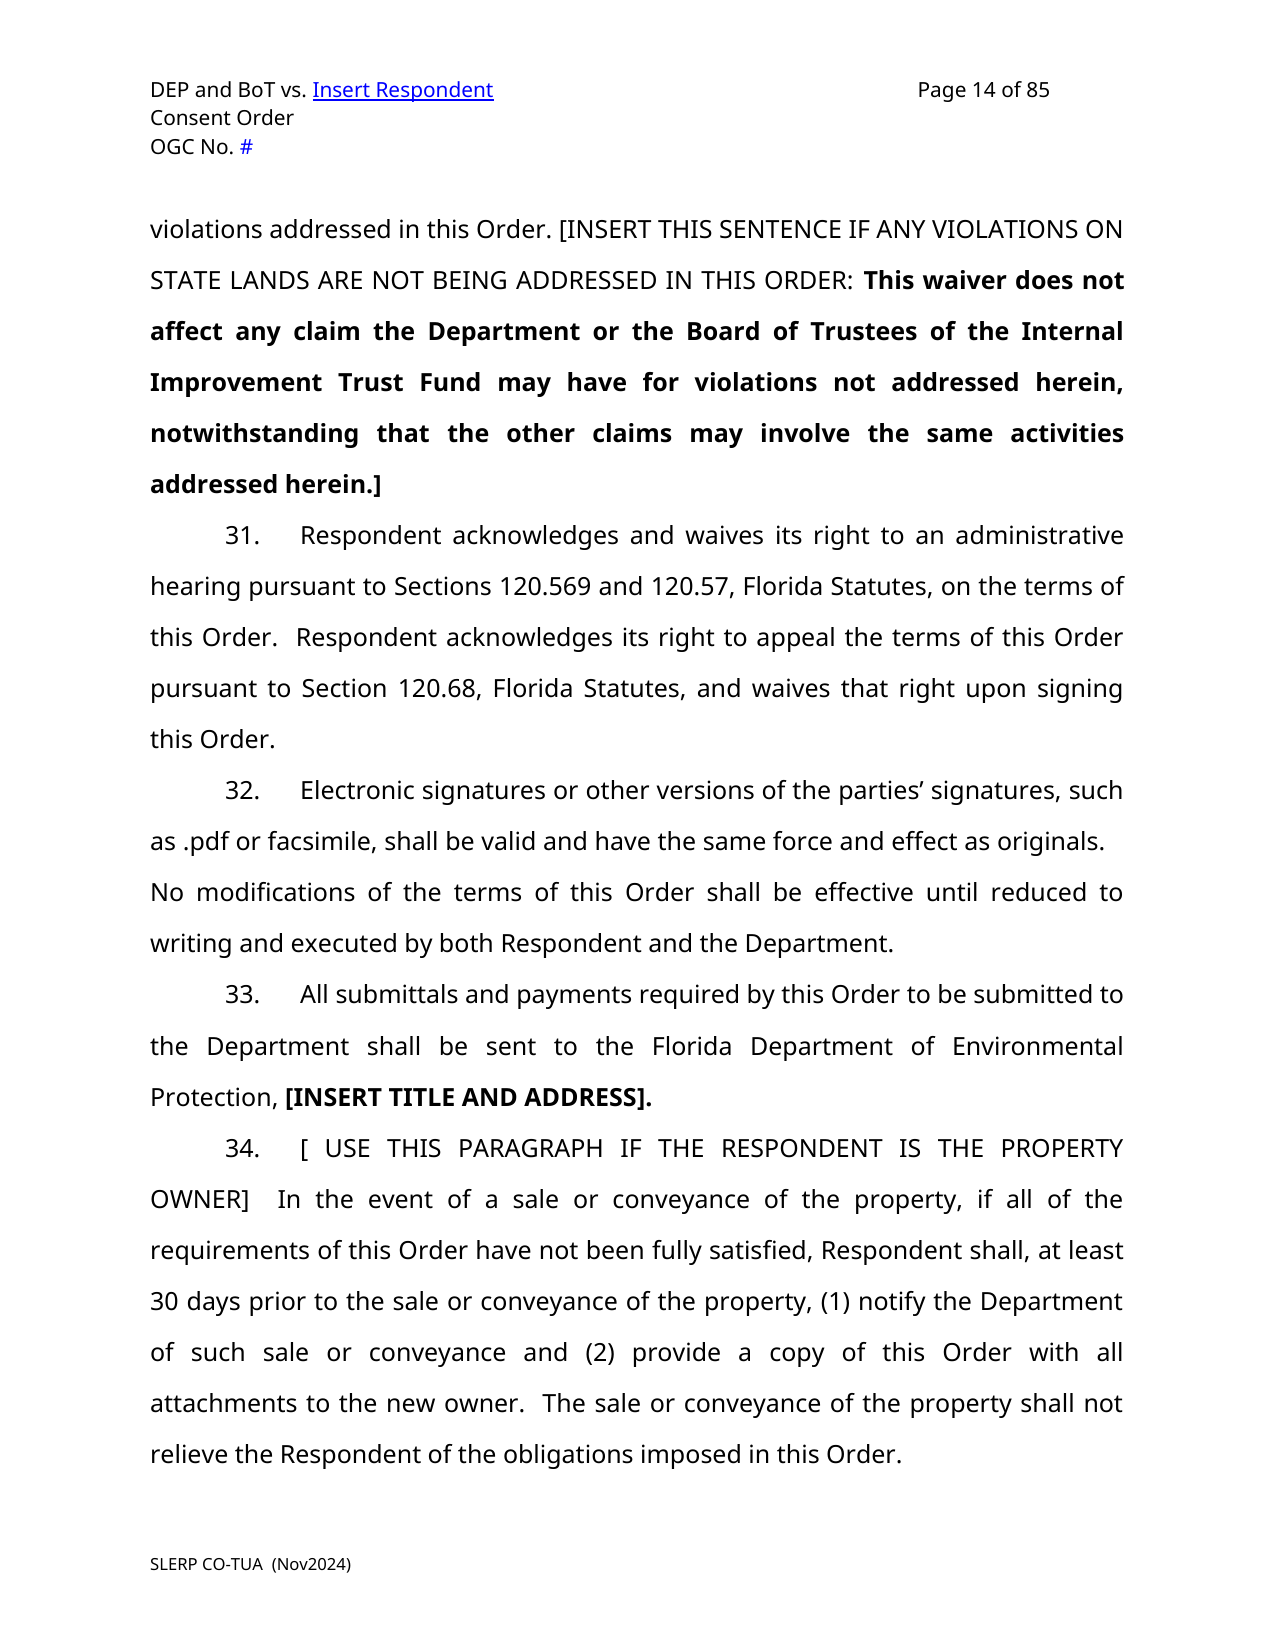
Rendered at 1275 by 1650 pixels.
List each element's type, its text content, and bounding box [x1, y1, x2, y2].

text 31. Respondent acknowledges and waives its right to an administrative hearing pursuant to Sections 120.569 and 120.57, Florida Statutes, on the terms of this Order. Respondent acknowledges its right to appeal the terms of this Order pursuant to Section 120.68, Florida Statutes, and waives that right upon signing this Order. [150, 518, 1125, 756]
text 33. All submittals and payments required by this Order to be submitted to the Department shall be sent to the Florida Department of Environmental Protection, [Insert TITLE AND Address]. [150, 977, 1125, 1113]
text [150, 211, 1125, 501]
text 32. Electronic signatures or other versions of the parties’ signatures, such as .pdf or facsimile, shall be valid and have the same force and effect as originals. No modifications of the terms of this Order shall be effective until reduced to writing and executed by both Respondent and the Department. [150, 773, 1125, 960]
text 34. [ USE THIS PARAGRAPH IF THE RESPONDENT IS THE PROPERTY OWNER] In the event of a sale or conveyance of the property, if all of the requirements of this Order have not been fully satisfied, Respondent shall, at least 30 days prior to the sale or conveyance of the property, (1) notify the Department of such sale or conveyance and (2) provide a copy of this Order with all attachments to the new owner. The sale or conveyance of the property shall not relieve the Respondent of the obligations imposed in this Order. [150, 1130, 1125, 1471]
